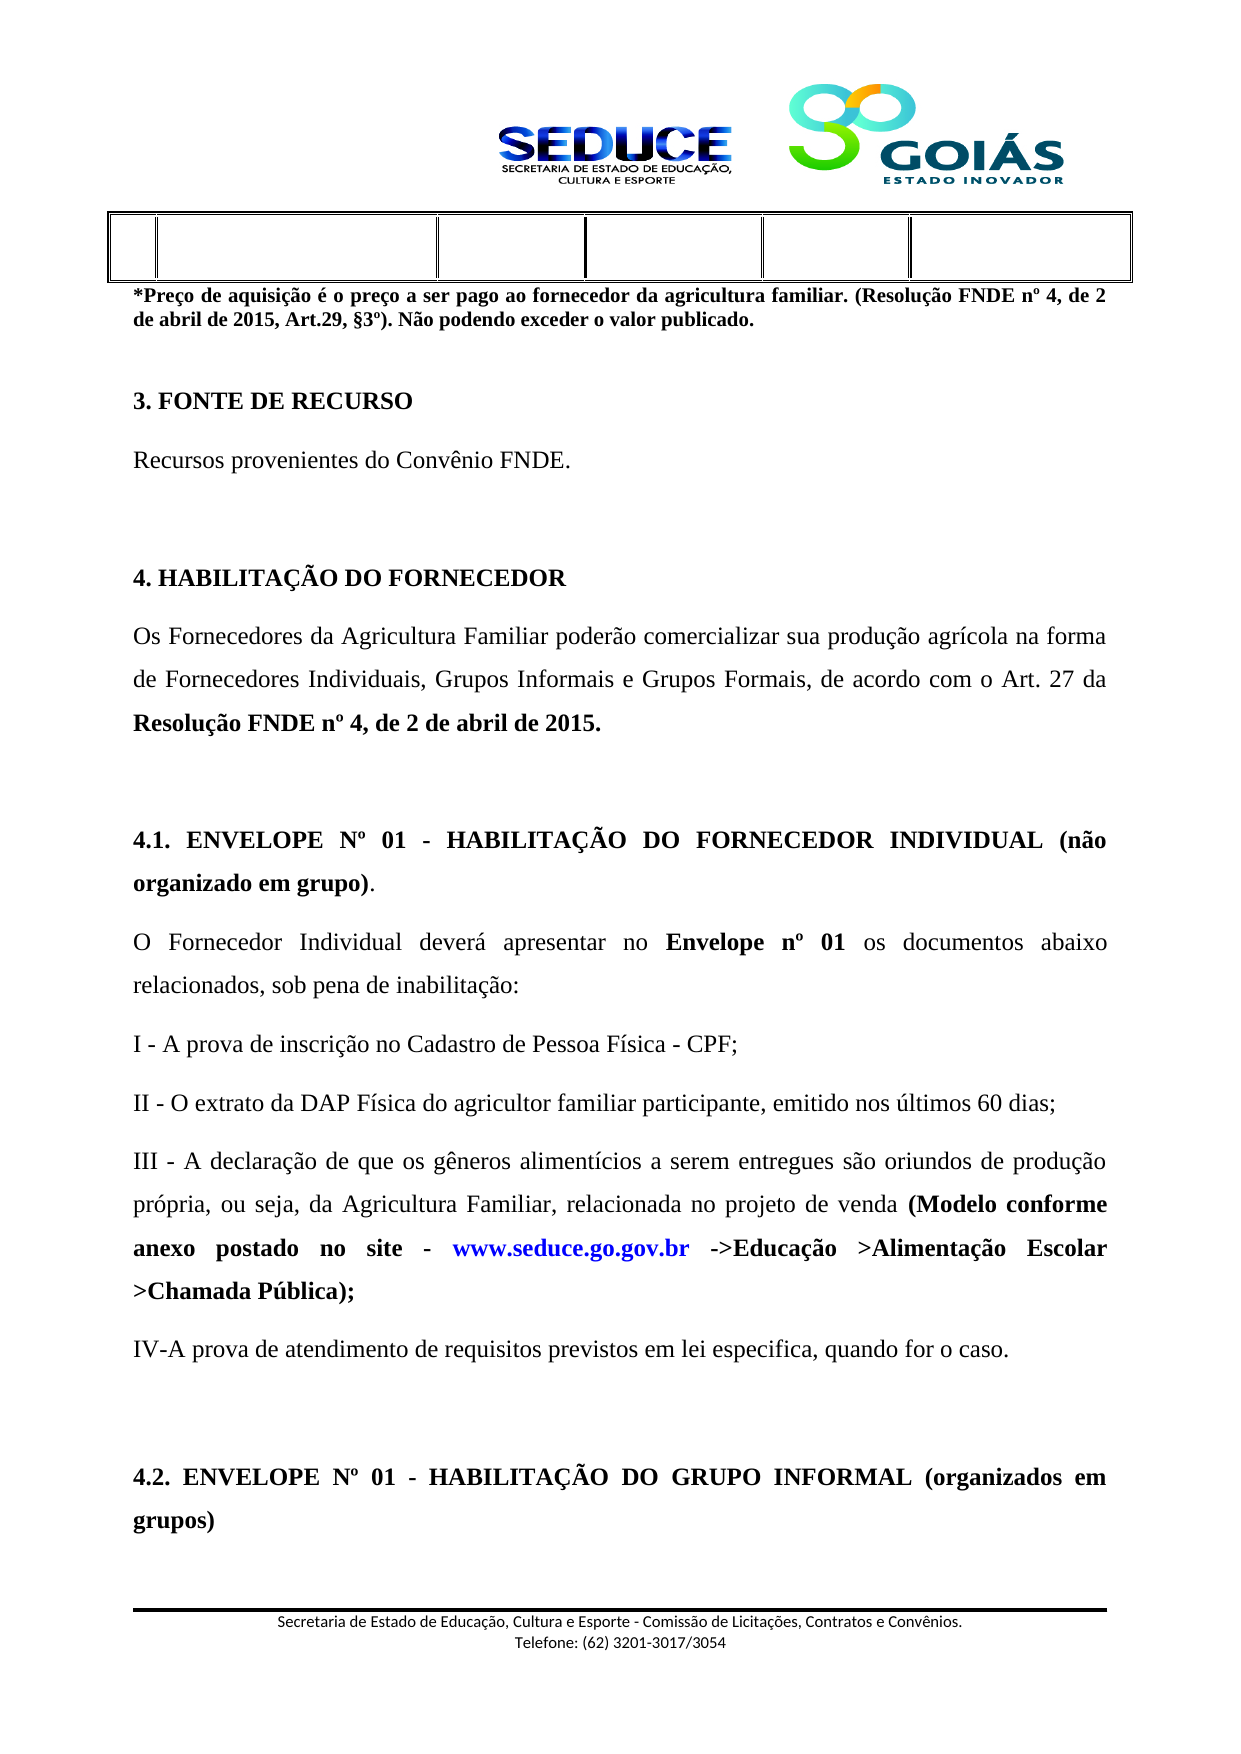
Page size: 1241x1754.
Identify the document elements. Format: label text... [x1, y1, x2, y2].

text O Fornecedor Individual deverá apresentar no Envelope nº 01 os documentos abaixo relacionados, sob pena de inabilitação: [133, 927, 1107, 999]
picture [477, 73, 1108, 211]
text Os Fornecedores da Agricultura Familiar poderão comercializar sua produção agrícola na forma de Fornecedores Individuais, Grupos Informais e Grupos Formais, de acordo com o Art. 27 da Resolução FNDE nº 4, de 2 de abril de 2015. [133, 621, 1107, 736]
table_cell TOMATE [157, 215, 438, 280]
table_cell Kg [438, 213, 585, 280]
text IV-A prova de atendimento de requisitos previstos em lei especifica, quando for o caso. [133, 1334, 1107, 1363]
text 3. FONTE DE RECURSO [133, 386, 1107, 415]
text Recursos provenientes do Convênio FNDE. [133, 445, 1107, 474]
text 4.1. ENVELOPE Nº 01 - HABILITAÇÃO DO FORNECEDOR INDIVIDUAL (não organizado em grupo). [133, 825, 1107, 897]
text I - A prova de inscrição no Cadastro de Pessoa Física - CPF; [133, 1029, 1107, 1058]
text II - O extrato da DAP Física do agricultor familiar participante, emitido nos últimos 60 dias; [133, 1088, 1107, 1116]
text 4.2. ENVELOPE Nº 01 - HABILITAÇÃO DO GRUPO INFORMAL (organizados em grupos) [133, 1462, 1107, 1534]
table_cell R$ 4,00 [763, 213, 910, 280]
table_cell R$ 640,00 [910, 215, 1130, 280]
table_cell 33 [111, 215, 157, 280]
table_cell 160 [585, 215, 762, 280]
text *Preço de aquisição é o preço a ser pago ao fornecedor da agricultura familiar. (Resolução FNDE nº 4, de 2 de abril de 2015, Art.29, §3º). Não podendo exceder o valor publicado. [133, 283, 1107, 331]
text 4. HABILITAÇÃO DO FORNECEDOR [133, 563, 1107, 591]
